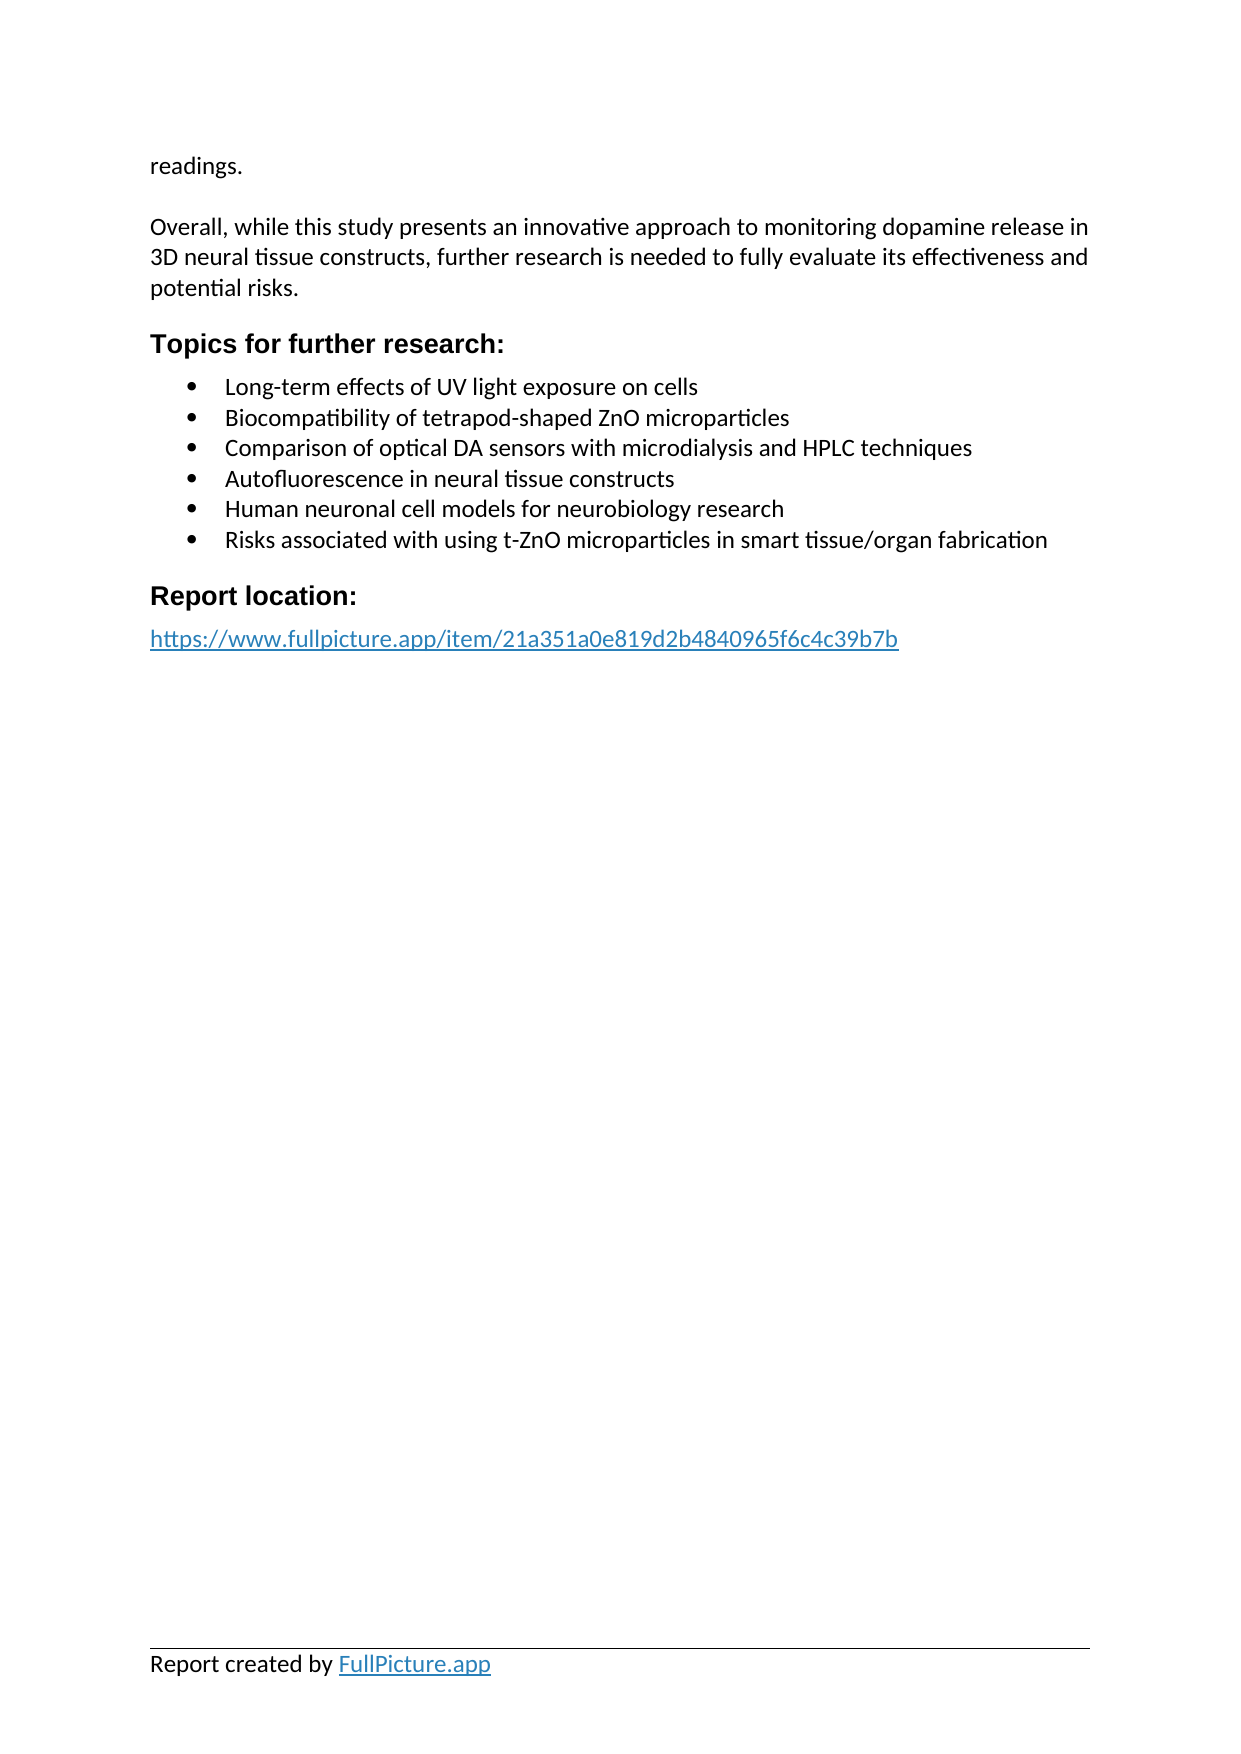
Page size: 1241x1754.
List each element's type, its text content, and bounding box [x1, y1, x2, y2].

subtitle Topics for further research: [150, 328, 1090, 359]
list Long-term effects of UV light exposure on cells [187, 371, 1090, 402]
list Comparison of optical DA sensors with microdialysis and HPLC techniques [187, 432, 1090, 463]
text Overall, while this study presents an innovative approach to monitoring dopamine release in 3D neural tissue constructs, further research is needed to fully evaluate its effectiveness and potential risks. [150, 211, 1090, 303]
list Autofluorescence in neural tissue constructs [187, 463, 1090, 493]
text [150, 150, 1090, 181]
list Risks associated with using t-ZnO microparticles in smart tissue/organ fabrication [187, 524, 1090, 554]
subtitle Report location: [150, 579, 1090, 611]
list Human neuronal cell models for neurobiology research [187, 493, 1090, 524]
text https://www.fullpicture.app/item/21a351a0e819d2b4840965f6c4c39b7b [150, 623, 1090, 654]
list Biocompatibility of tetrapod-shaped ZnO microparticles [187, 402, 1090, 432]
